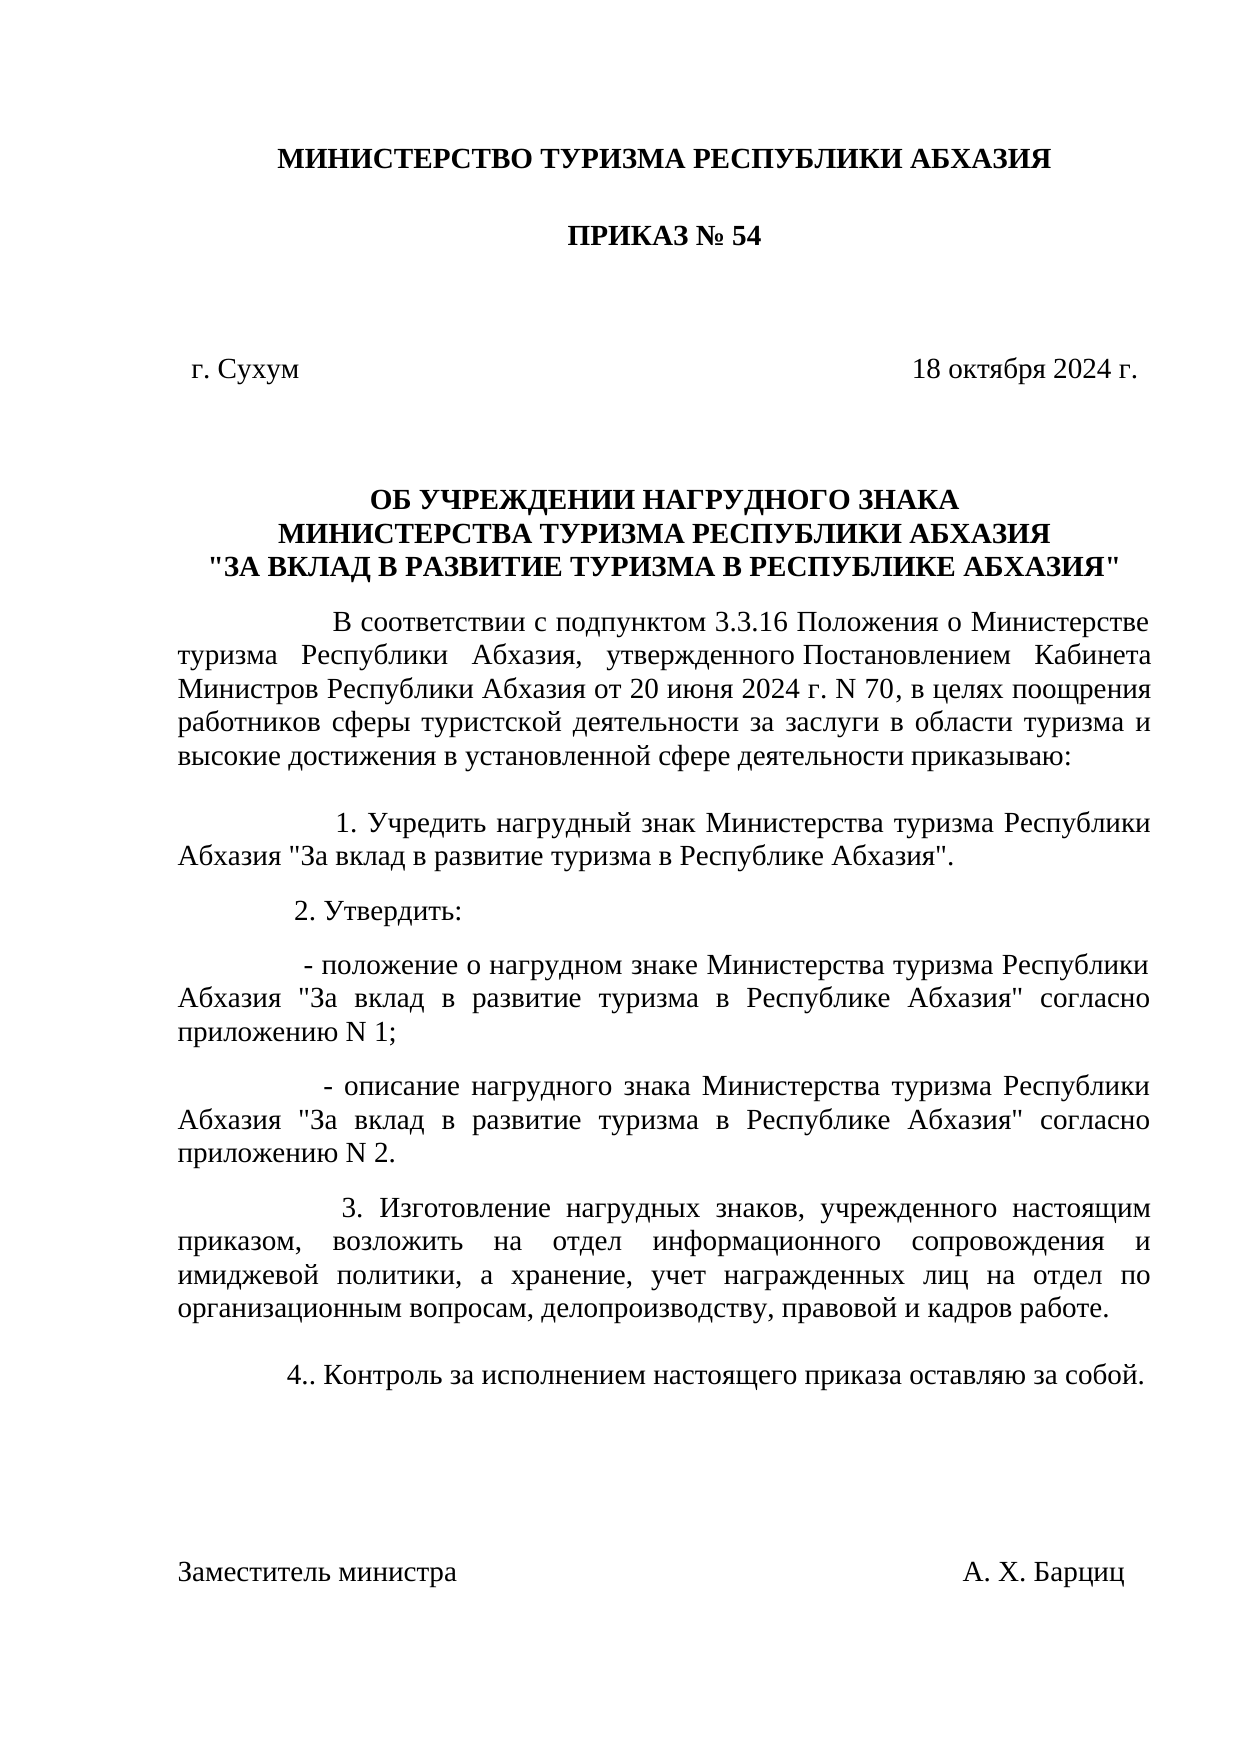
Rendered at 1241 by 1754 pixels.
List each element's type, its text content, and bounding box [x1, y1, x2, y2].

text 3. Изготовление нагрудных знаков, учрежденного настоящим приказом, возложить на отдел информационного сопровождения и имиджевой политики, а хранение, учет награжденных лиц на отдел по организационным вопросам, делопроизводству, правовой и кадров работе. [177, 1190, 1152, 1324]
text г. Сухум 18 октября 2024 г. [177, 272, 1152, 384]
text 1. Учредить нагрудный знак Министерства туризма Республики Абхазия "За вклад в развитие туризма в Республике Абхазия". [177, 805, 1152, 872]
text ОБ УЧРЕЖДЕНИИ НАГРУДНОГО ЗНАКА [177, 482, 1152, 516]
text 4.. Контроль за исполнением настоящего приказа оставляю за собой. [177, 1357, 1152, 1391]
text 2. Утвердить: [177, 893, 1152, 926]
text В соответствии с подпунктом 3.3.16 Положения о Министерстве туризма Республики Абхазия, утвержденного Постановлением Кабинета Министров Республики Абхазия от 20 июня 2024 г. N 70, в целях поощрения работников сферы туристской деятельности за заслуги в области туризма и высокие достижения в установленной сфере деятельности приказываю: [177, 604, 1152, 771]
text "ЗА ВКЛАД В РАЗВИТИЕ ТУРИЗМА В РЕСПУБЛИКЕ АБХАЗИЯ" [177, 549, 1152, 583]
text МИНИСТЕРСТВО ТУРИЗМА РЕСПУБЛИКИ АБХАЗИЯ [177, 118, 1152, 174]
text - описание нагрудного знака Министерства туризма Республики Абхазия "За вклад в развитие туризма в Республике Абхазия" согласно приложению N 2. [177, 1068, 1152, 1169]
text Заместитель министра А. Х. Барциц [177, 1554, 1152, 1587]
text МИНИСТЕРСТВА ТУРИЗМА РЕСПУБЛИКИ АБХАЗИЯ [177, 516, 1152, 549]
text - положение о нагрудном знаке Министерства туризма Республики Абхазия "За вклад в развитие туризма в Республике Абхазия" согласно приложению N 1; [177, 947, 1152, 1048]
text ПРИКАЗ № 54 [177, 195, 1152, 251]
